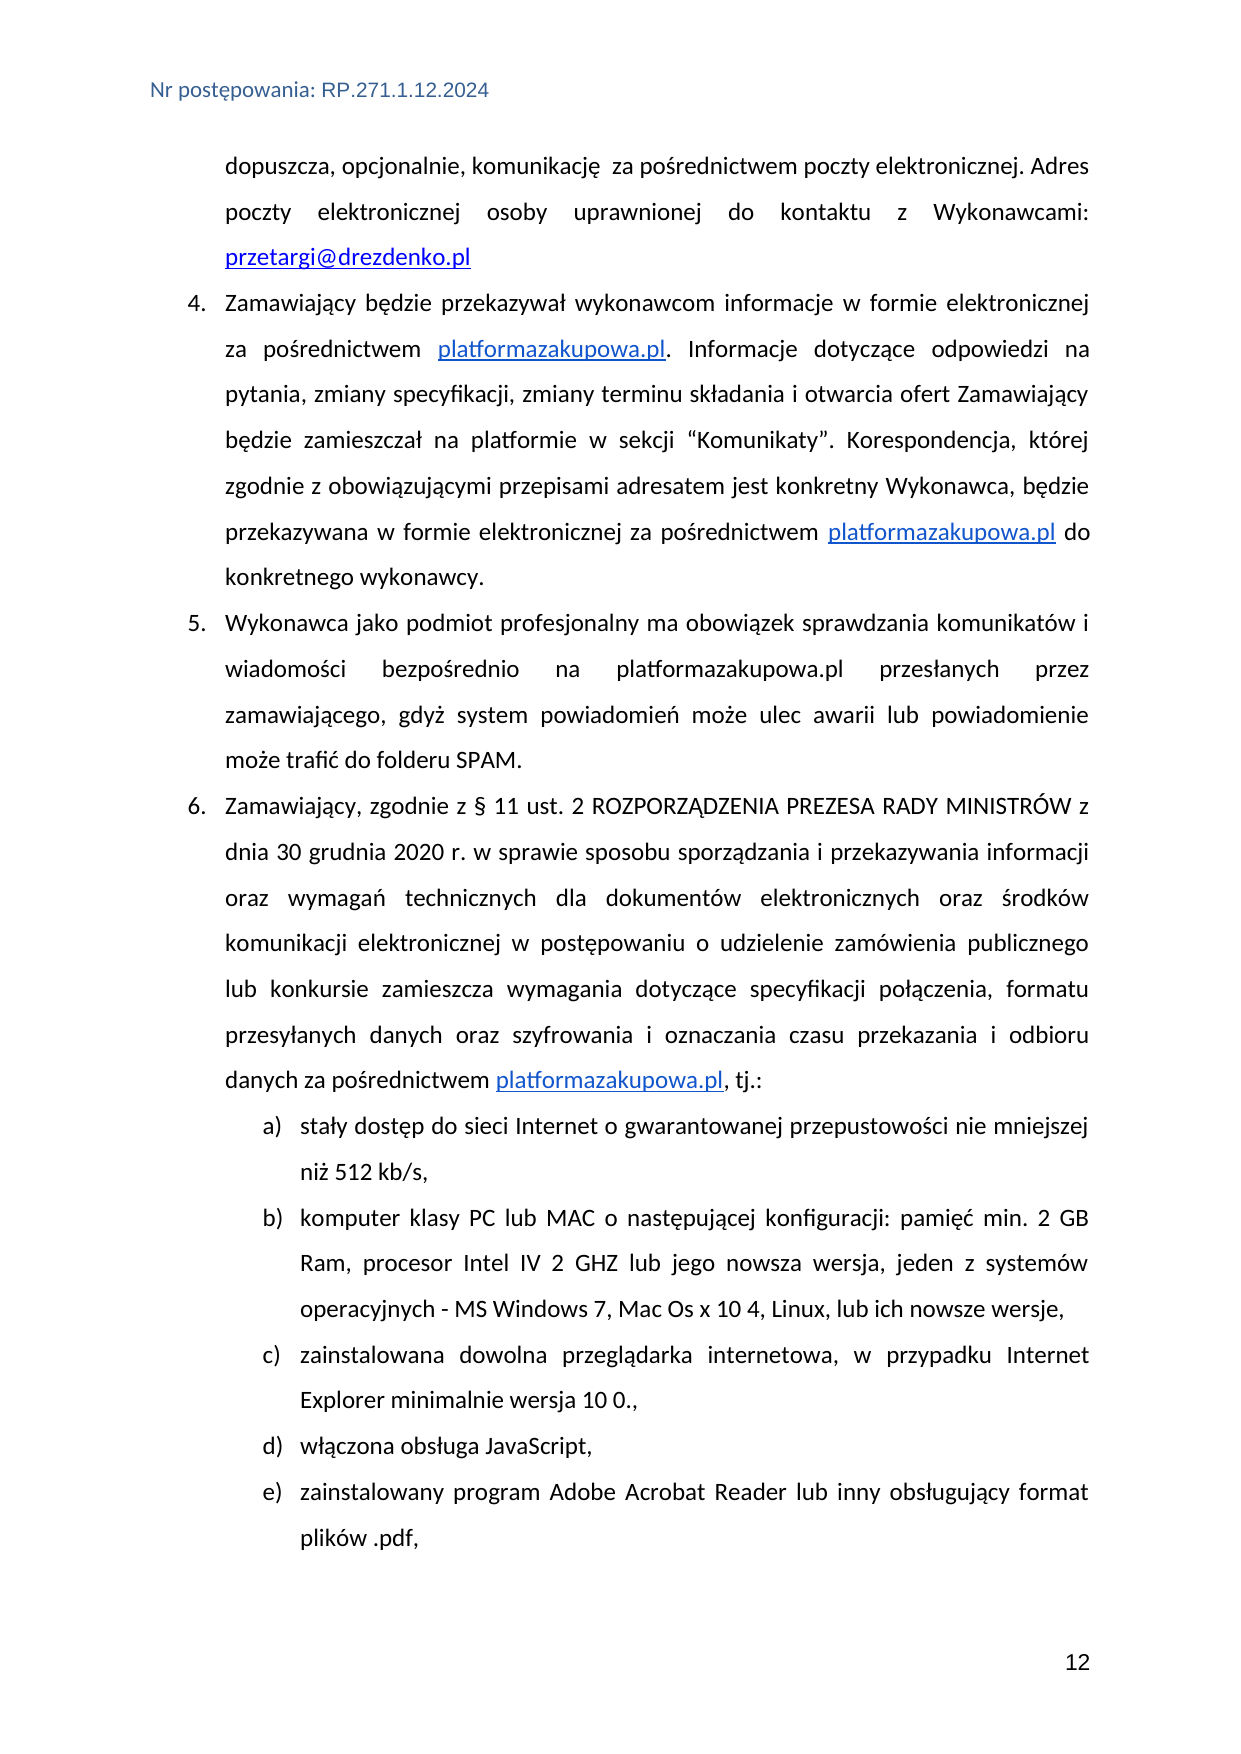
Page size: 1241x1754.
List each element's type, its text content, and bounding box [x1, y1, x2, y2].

list stały dostęp do sieci Internet o gwarantowanej przepustowości nie mniejszej niż 512 kb/s, [262, 1110, 1090, 1187]
list zainstalowana dowolna przeglądarka internetowa, w przypadku Internet Explorer minimalnie wersja 10 0., [262, 1339, 1090, 1415]
list komputer klasy PC lub MAC o następującej konfiguracji: pamięć min. 2 GB Ram, procesor Intel IV 2 GHZ lub jego nowsza wersja, jeden z systemów operacyjnych - MS Windows 7, Mac Os x 10 4, Linux, lub ich nowsze wersje, [262, 1202, 1090, 1324]
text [225, 150, 1090, 272]
list Wykonawca jako podmiot profesjonalny ma obowiązek sprawdzania komunikatów i wiadomości bezpośrednio na platformazakupowa.pl przesłanych przez zamawiającego, gdyż system powiadomień może ulec awarii lub powiadomienie może trafić do folderu SPAM. [187, 607, 1090, 775]
list zainstalowany program Adobe Acrobat Reader lub inny obsługujący format plików .pdf, [262, 1476, 1090, 1552]
list Zamawiający będzie przekazywał wykonawcom informacje w formie elektronicznej za pośrednictwem platformazakupowa.pl. Informacje dotyczące odpowiedzi na pytania, zmiany specyfikacji, zmiany terminu składania i otwarcia ofert Zamawiający będzie zamieszczał na platformie w sekcji “Komunikaty”. Korespondencja, której zgodnie z obowiązującymi przepisami adresatem jest konkretny Wykonawca, będzie przekazywana w formie elektronicznej za pośrednictwem platformazakupowa.pl do konkretnego wykonawcy. [187, 287, 1090, 592]
list Zamawiający, zgodnie z § 11 ust. 2 ROZPORZĄDZENIA PREZESA RADY MINISTRÓW z dnia 30 grudnia 2020 r. w sprawie sposobu sporządzania i przekazywania informacji oraz wymagań technicznych dla dokumentów elektronicznych oraz środków komunikacji elektronicznej w postępowaniu o udzielenie zamówienia publicznego lub konkursie zamieszcza wymagania dotyczące specyfikacji połączenia, formatu przesyłanych danych oraz szyfrowania i oznaczania czasu przekazania i odbioru danych za pośrednictwem platformazakupowa.pl, tj.: [187, 790, 1090, 1095]
list włączona obsługa JavaScript, [262, 1430, 1090, 1461]
